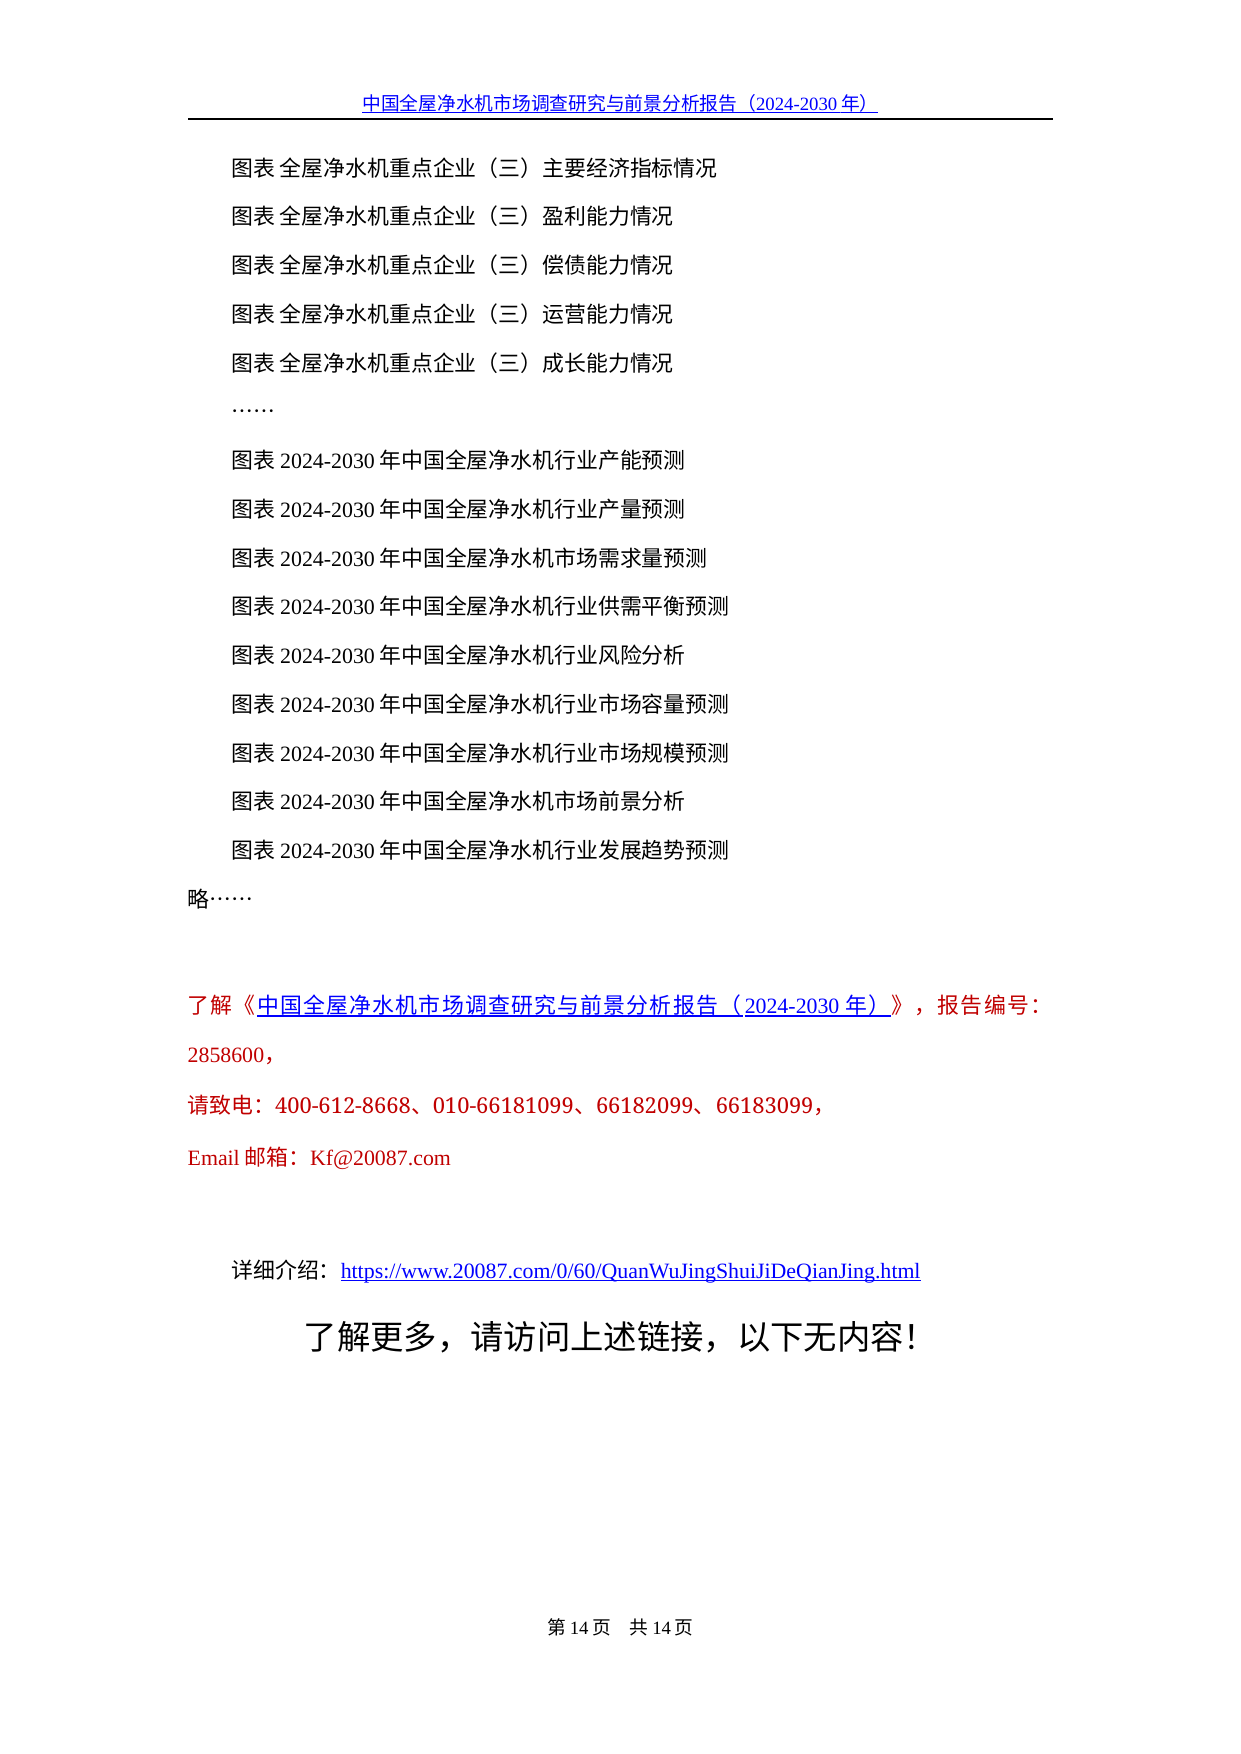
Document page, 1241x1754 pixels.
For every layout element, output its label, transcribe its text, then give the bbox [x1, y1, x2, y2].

text Email邮箱：Kf@20087.com [187, 1140, 1053, 1172]
text 了解《中国全屋净水机市场调查研究与前景分析报告（2024-2030年）》，报告编号：2858600， [187, 988, 1053, 1069]
text 请致电：400-612-8668、010-66181099、66182099、66183099， [187, 1088, 1053, 1121]
title 了解更多，请访问上述链接，以下无内容！ [187, 1303, 1053, 1368]
text 详细介绍：https://www.20087.com/0/60/QuanWuJingShuiJiDeQianJing.html [187, 1253, 1053, 1285]
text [187, 150, 1053, 914]
